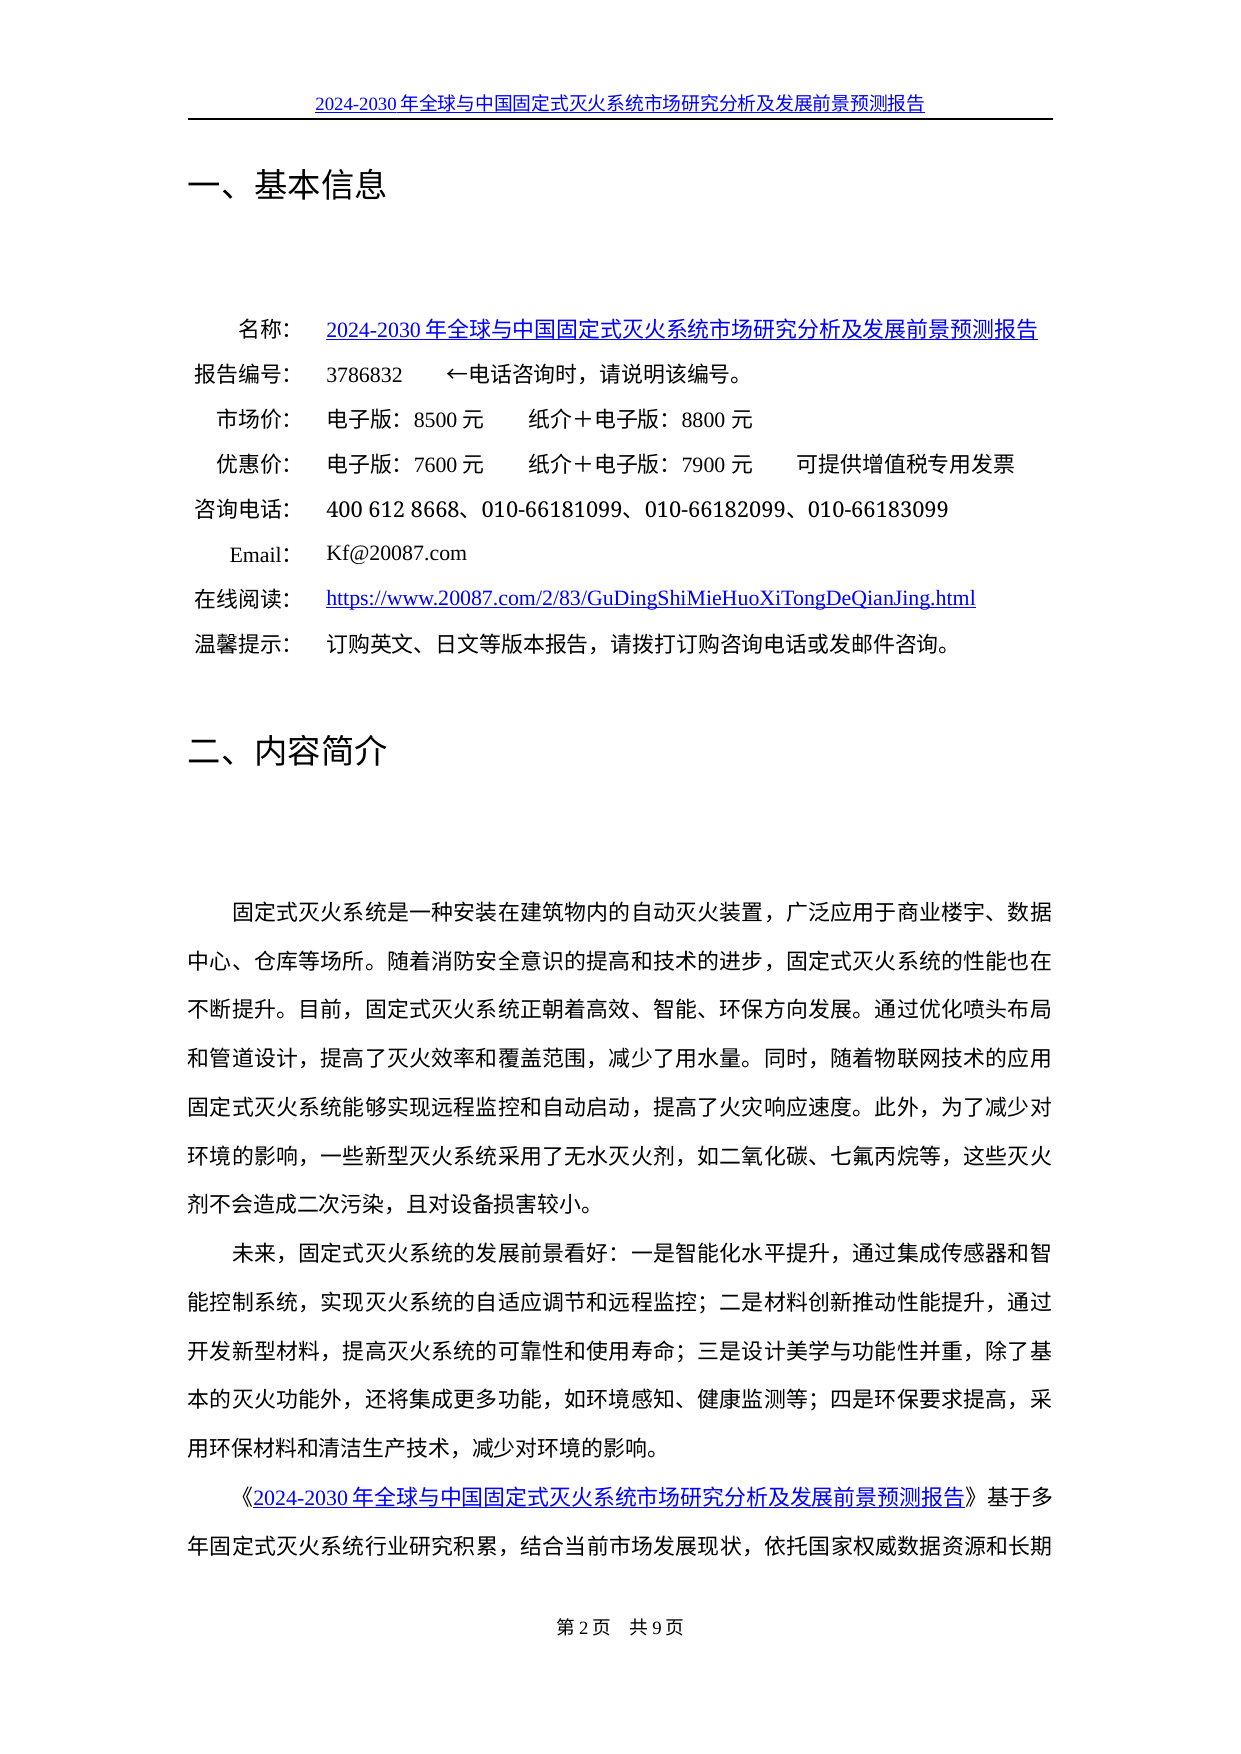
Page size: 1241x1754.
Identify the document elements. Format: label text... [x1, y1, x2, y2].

title 二、内容简介 [187, 717, 1053, 782]
table_cell 温馨提示： [167, 627, 315, 672]
table_cell 咨询电话： [167, 492, 315, 537]
table_header 2024-2030年全球与中国固定式灭火系统市场研究分析及发展前景预测报告 [315, 312, 1073, 357]
table_cell [315, 582, 1073, 627]
table_cell Kf@20087.com [315, 537, 1073, 582]
table_cell 报告编号： [167, 357, 315, 402]
table_cell 3786832 ←电话咨询时，请说明该编号。 [315, 357, 1073, 402]
title 一、基本信息 [187, 150, 1053, 215]
table_cell 优惠价： [167, 447, 315, 492]
table_cell 在线阅读： [167, 582, 315, 627]
table_cell 400 612 8668、010-66181099、010-66182099、010-66183099 [315, 492, 1073, 537]
table_cell 电子版：7600 元 纸介＋电子版：7900 元 可提供增值税专用发票 [315, 447, 1073, 492]
table_header 名称： [167, 312, 315, 357]
table_cell 电子版：8500 元 纸介＋电子版：8800 元 [315, 402, 1073, 447]
table_cell 市场价： [167, 402, 315, 447]
table_cell 订购英文、日文等版本报告，请拨打订购咨询电话或发邮件咨询。 [315, 627, 1073, 672]
table_cell Email： [167, 537, 315, 582]
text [187, 894, 1053, 1561]
